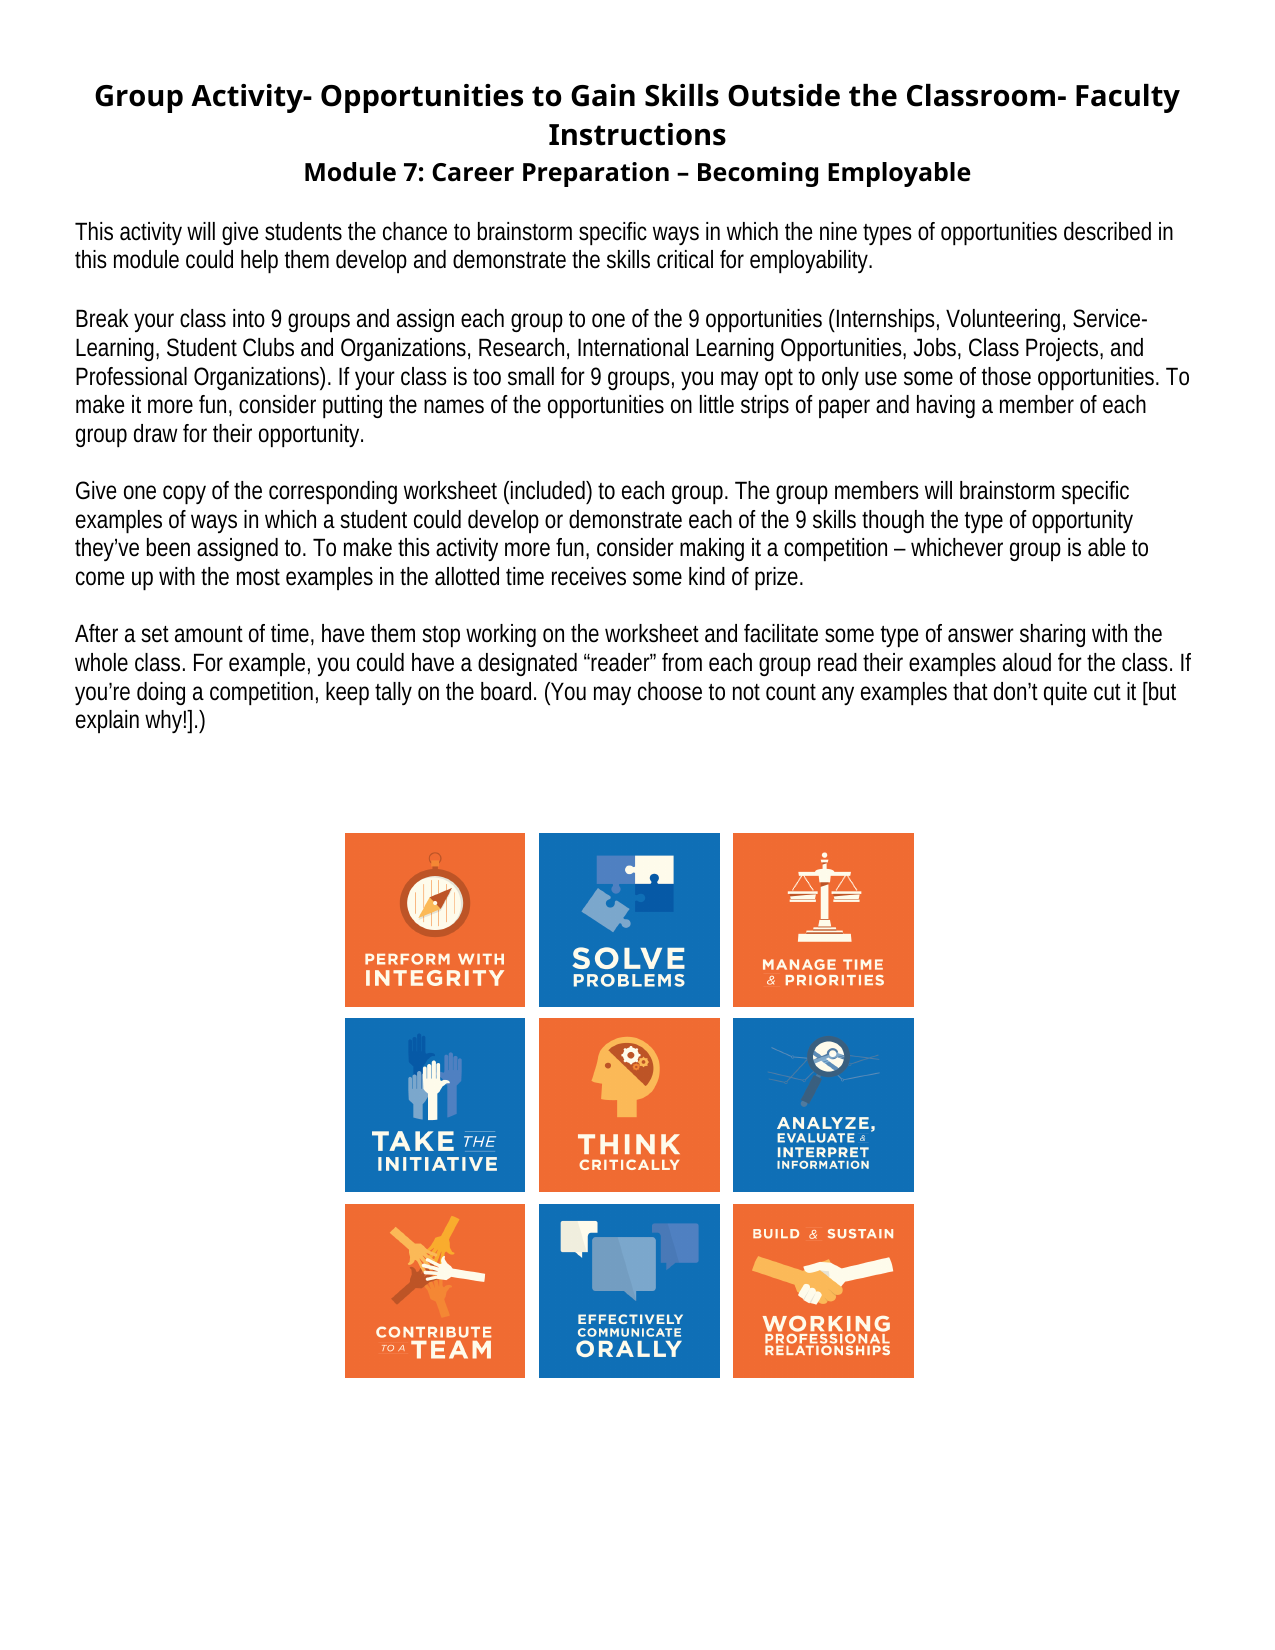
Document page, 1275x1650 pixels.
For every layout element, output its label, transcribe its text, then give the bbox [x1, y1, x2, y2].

text After a set amount of time, have them stop working on the worksheet and facilitate some type of answer sharing with the whole class. For example, you could have a designated “reader” from each group read their examples aloud for the class. If you’re doing a competition, keep tally on the board. (You may choose to not count any examples that don’t quite cut it [but explain why!].) [75, 619, 1200, 734]
text Give one copy of the corresponding worksheet (included) to each group. The group members will brainstorm specific examples of ways in which a student could develop or demonstrate each of the 9 skills though the type of opportunity they’ve been assigned to. To make this activity more fun, consider making it a competition – whichever group is able to come up with the most examples in the allotted time receives some kind of prize. [75, 476, 1200, 591]
picture [733, 833, 914, 1007]
picture [539, 1018, 720, 1192]
picture [733, 1018, 914, 1192]
picture [345, 1204, 525, 1378]
picture [539, 833, 720, 1007]
text Module 7: Career Preparation – Becoming Employable [75, 154, 1200, 188]
text This activity will give students the chance to brainstorm specific ways in which the nine types of opportunities described in this module could help them develop and demonstrate the skills critical for employability. [75, 216, 1200, 274]
text Break your class into 9 groups and assign each group to one of the 9 opportunities (Internships, Volunteering, Service-Learning, Student Clubs and Organizations, Research, International Learning Opportunities, Jobs, Class Projects, and Professional Organizations). If your class is too small for 9 groups, you may opt to only use some of those opportunities. To make it more fun, consider putting the names of the opportunities on little strips of paper and having a member of each group draw for their opportunity. [75, 304, 1200, 447]
text Group Activity- Opportunities to Gain Skills Outside the Classroom- Faculty Instructions [75, 75, 1200, 154]
picture [733, 1204, 914, 1378]
picture [539, 1204, 720, 1378]
picture [345, 1018, 525, 1192]
picture [345, 833, 525, 1007]
